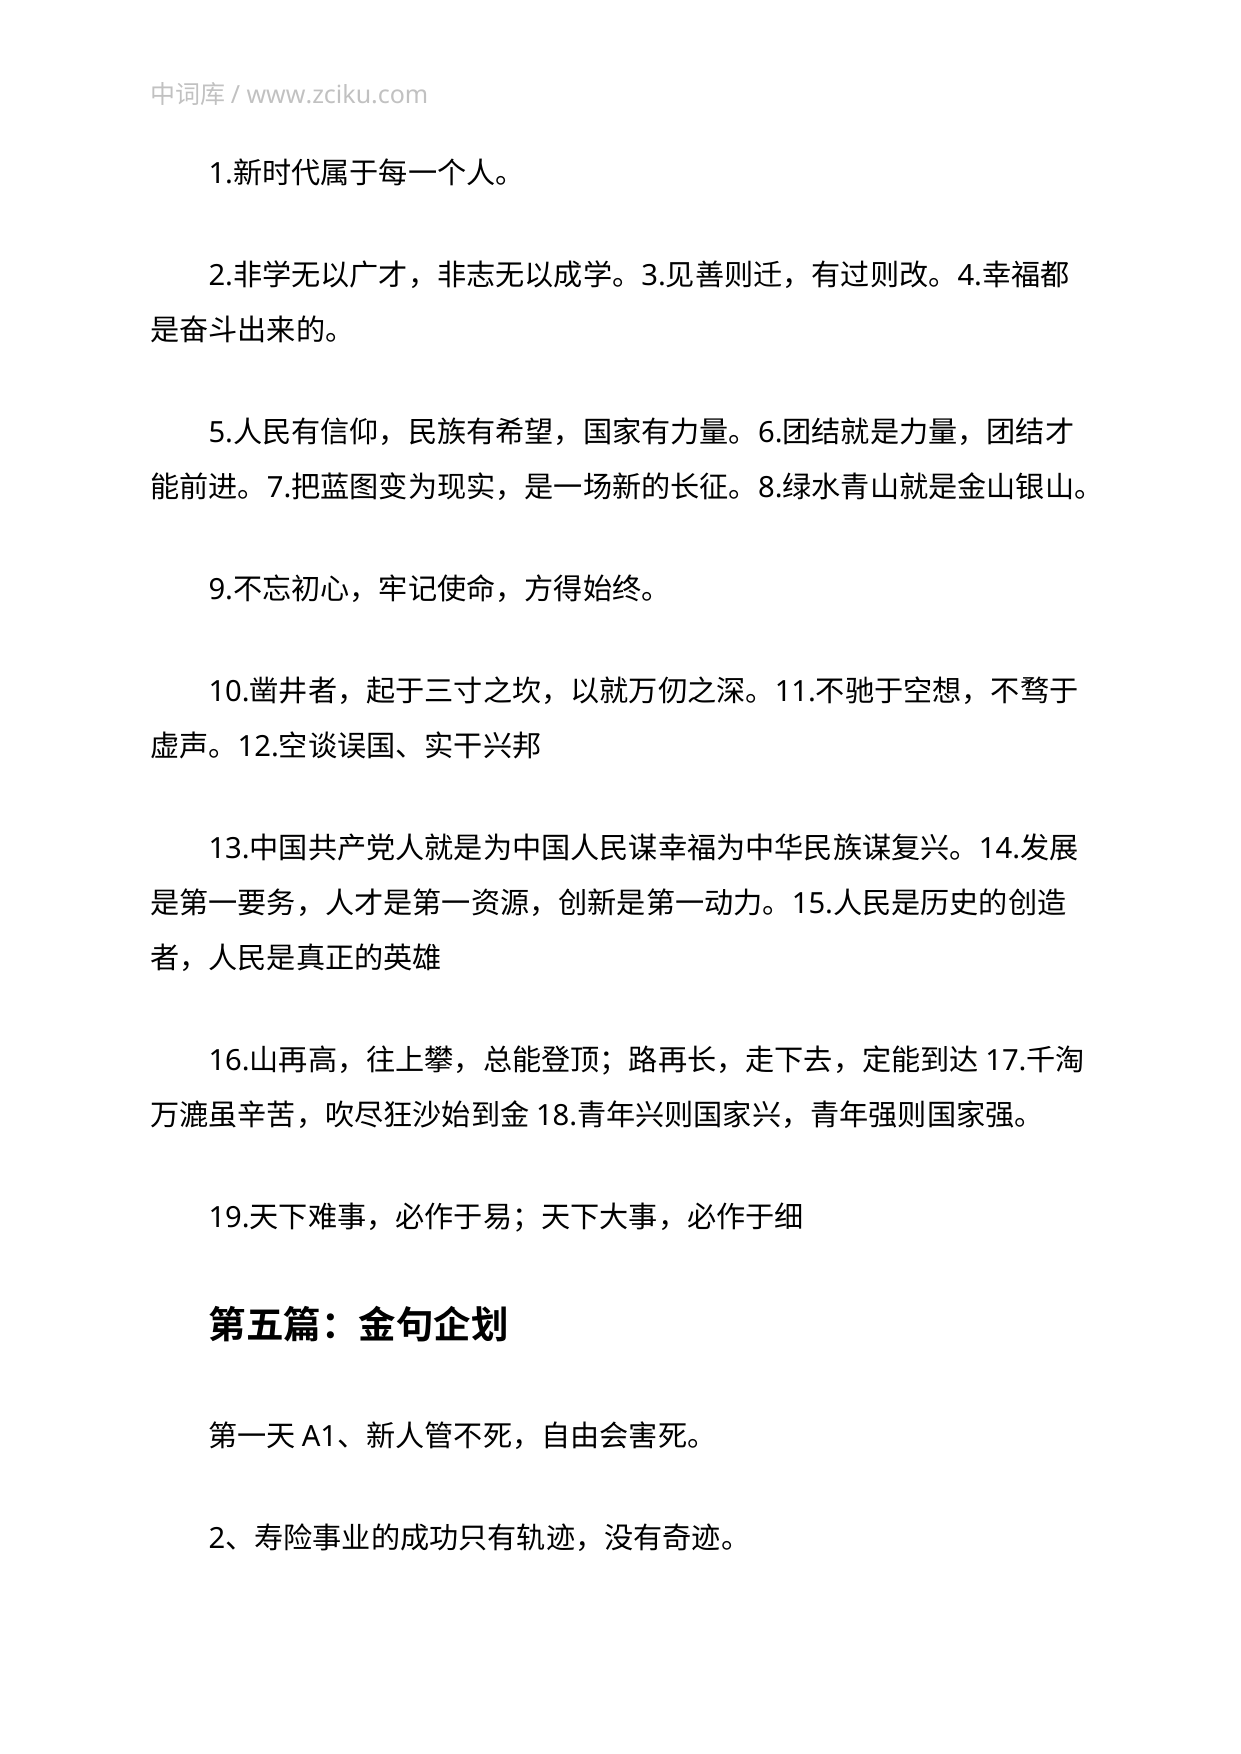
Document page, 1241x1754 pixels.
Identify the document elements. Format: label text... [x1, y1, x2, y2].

text 13.中国共产党人就是为中国人民谋幸福为中华民族谋复兴。14.发展是第一要务，人才是第一资源，创新是第一动力。15.人民是历史的创造者，人民是真正的英雄 [150, 825, 1090, 977]
text 10.凿井者，起于三寸之坎，以就万仞之深。11.不驰于空想，不骛于虚声。12.空谈误国、实干兴邦 [150, 668, 1090, 765]
text 第一天A1、新人管不死，自由会害死。 [150, 1413, 1090, 1455]
text 19.天下难事，必作于易；天下大事，必作于细 [150, 1193, 1090, 1236]
text 5.人民有信仰，民族有希望，国家有力量。6.团结就是力量，团结才能前进。7.把蓝图变为现实，是一场新的长征。8.绿水青山就是金山银山。 [150, 409, 1090, 506]
text 16.山再高，往上攀，总能登顶；路再长，走下去，定能到达 17.千淘万漉虽辛苦，吹尽狂沙始到金 18.青年兴则国家兴，青年强则国家强。 [150, 1036, 1090, 1134]
text 2.非学无以广才，非志无以成学。3.见善则迁，有过则改。4.幸福都是奋斗出来的。 [150, 252, 1090, 349]
text 2、寿险事业的成功只有轨迹，没有奇迹。 [150, 1515, 1090, 1557]
text 第五篇：金句企划 [150, 1295, 1090, 1350]
text 9.不忘初心，牢记使命，方得始终。 [150, 566, 1090, 608]
text 1.新时代属于每一个人。 [150, 150, 1090, 192]
